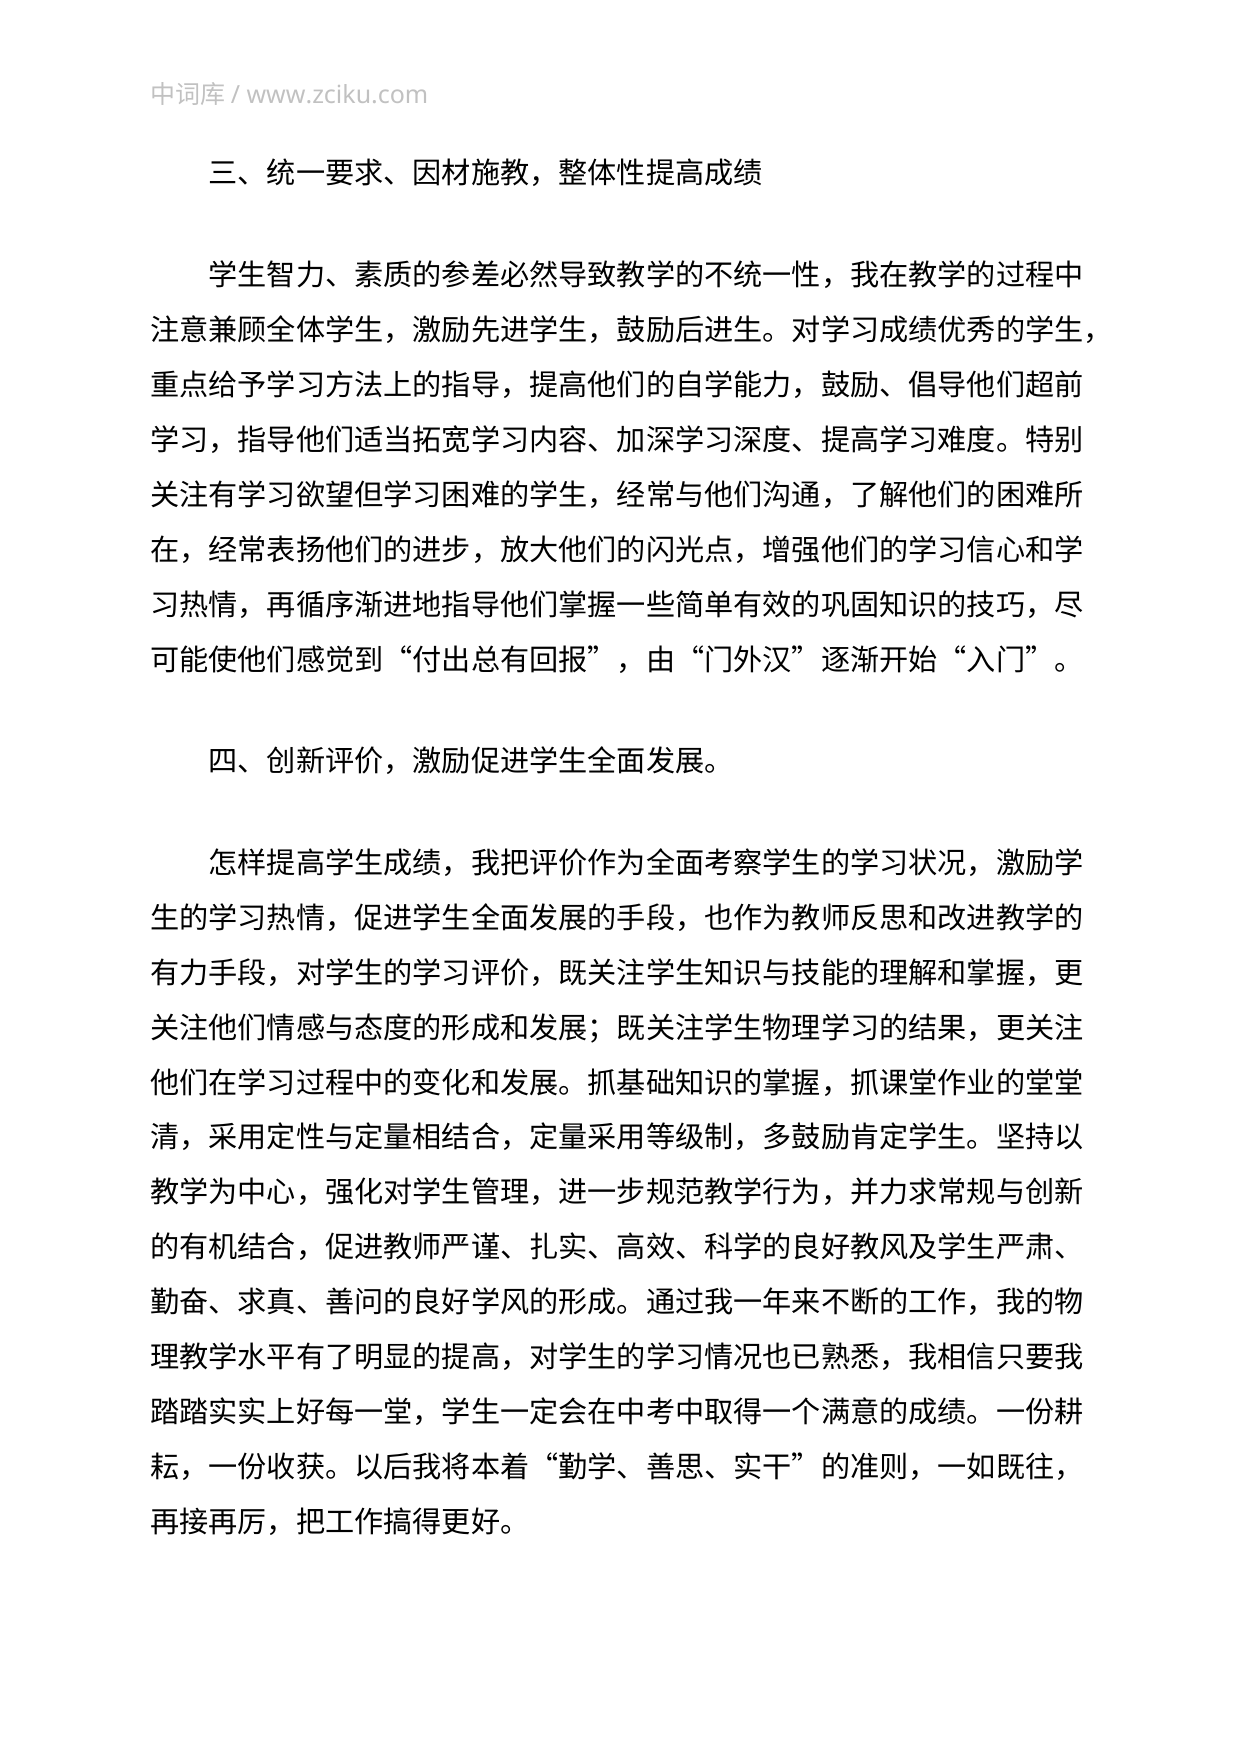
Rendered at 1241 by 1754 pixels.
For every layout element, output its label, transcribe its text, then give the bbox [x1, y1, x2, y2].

text 四、创新评价，激励促进学生全面发展。 [150, 738, 1090, 780]
text 怎样提高学生成绩，我把评价作为全面考察学生的学习状况，激励学生的学习热情，促进学生全面发展的手段，也作为教师反思和改进教学的有力手段，对学生的学习评价，既关注学生知识与技能的理解和掌握，更关注他们情感与态度的形成和发展；既关注学生物理学习的结果，更关注他们在学习过程中的变化和发展。抓基础知识的掌握，抓课堂作业的堂堂清，采用定性与定量相结合，定量采用等级制，多鼓励肯定学生。坚持以教学为中心，强化对学生管理，进一步规范教学行为，并力求常规与创新的有机结合，促进教师严谨、扎实、高效、科学的良好教风及学生严肃、勤奋、求真、善问的良好学风的形成。通过我一年来不断的工作，我的物理教学水平有了明显的提高，对学生的学习情况也已熟悉，我相信只要我踏踏实实上好每一堂，学生一定会在中考中取得一个满意的成绩。一份耕耘，一份收获。以后我将本着“勤学、善思、实干”的准则，一如既往，再接再厉，把工作搞得更好。 [150, 839, 1090, 1541]
text 三、统一要求、因材施教，整体性提高成绩 [150, 150, 1090, 192]
text 学生智力、素质的参差必然导致教学的不统一性，我在教学的过程中注意兼顾全体学生，激励先进学生，鼓励后进生。对学习成绩优秀的学生，重点给予学习方法上的指导，提高他们的自学能力，鼓励、倡导他们超前学习，指导他们适当拓宽学习内容、加深学习深度、提高学习难度。特别关注有学习欲望但学习困难的学生，经常与他们沟通，了解他们的困难所在，经常表扬他们的进步，放大他们的闪光点，增强他们的学习信心和学习热情，再循序渐进地指导他们掌握一些简单有效的巩固知识的技巧，尽可能使他们感觉到“付出总有回报”，由“门外汉”逐渐开始“入门”。 [150, 252, 1090, 678]
